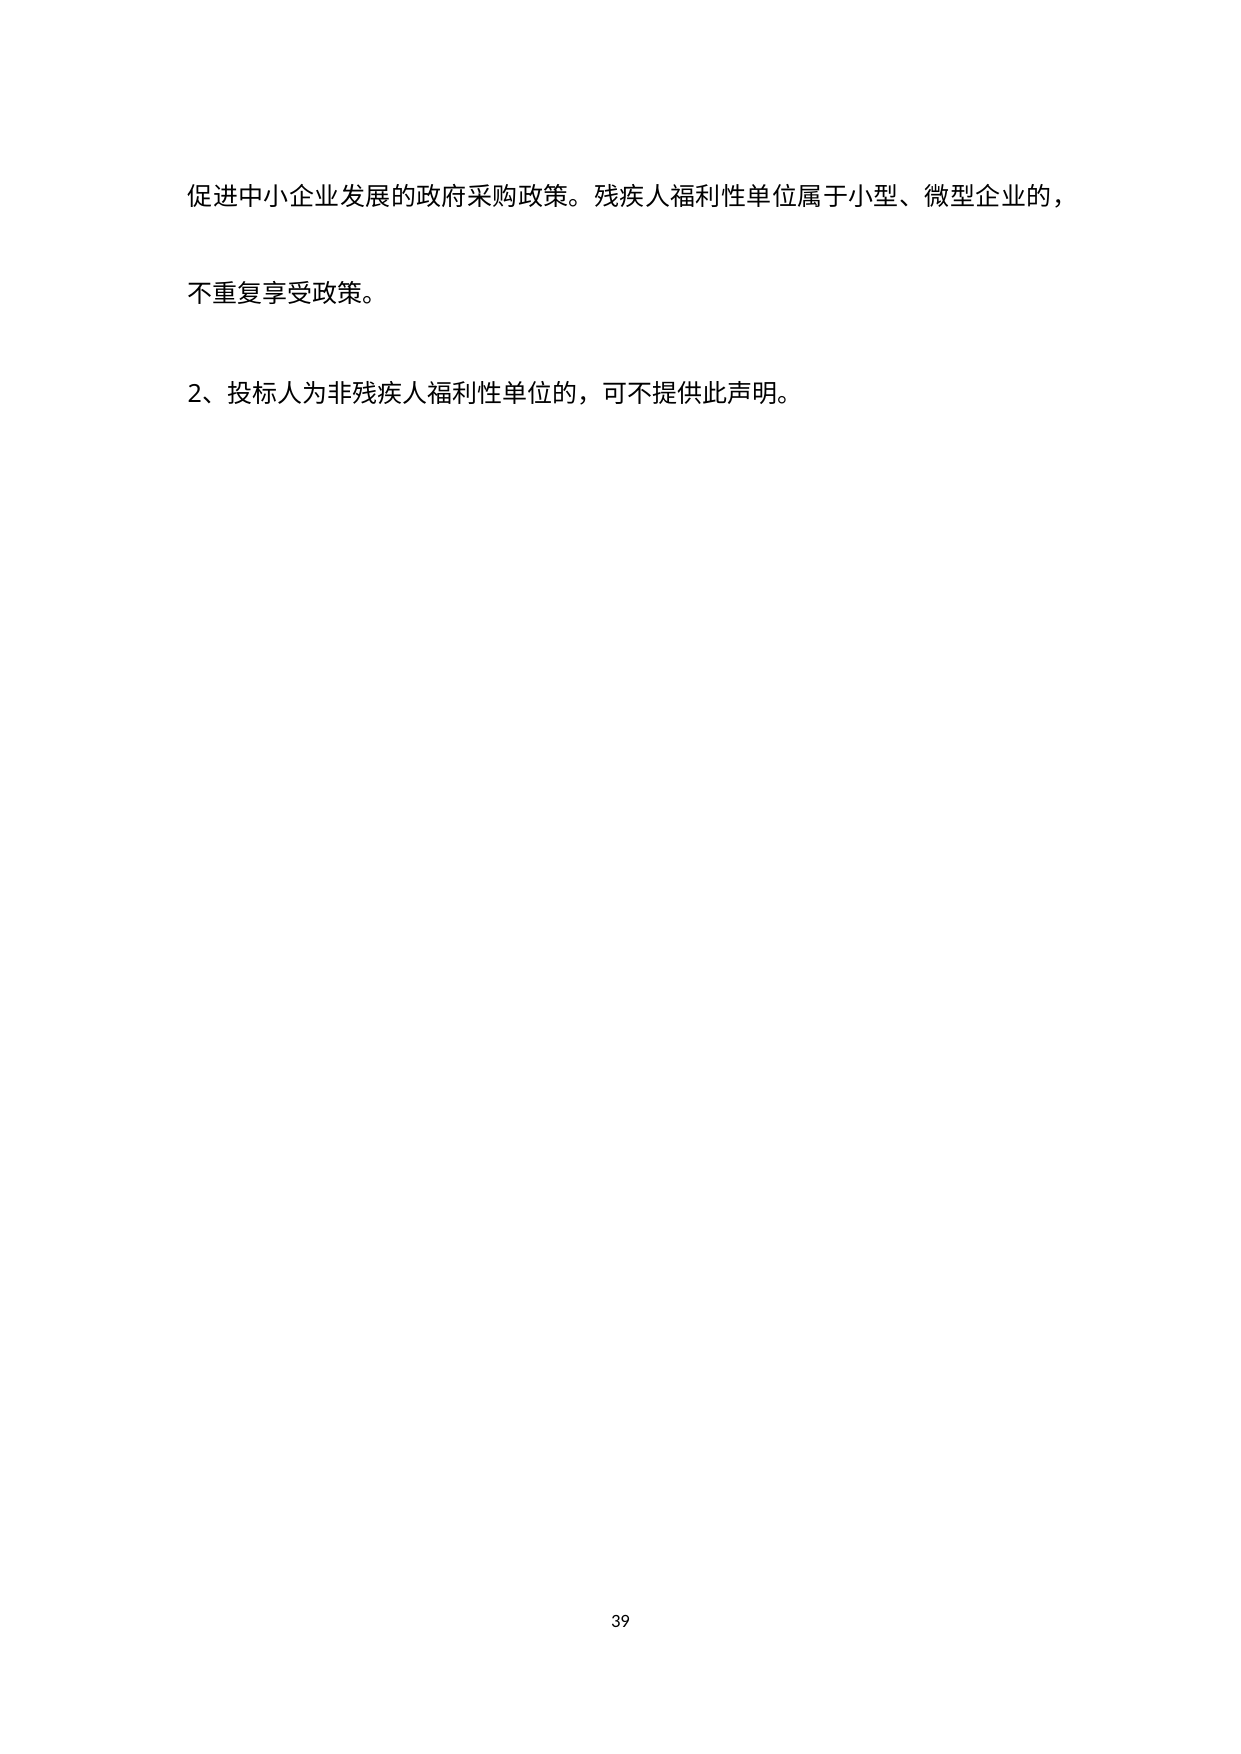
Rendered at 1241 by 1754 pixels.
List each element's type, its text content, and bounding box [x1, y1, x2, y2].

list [187, 162, 1053, 324]
list 投标人为非残疾人福利性单位的，可不提供此声明。 [187, 359, 1053, 424]
